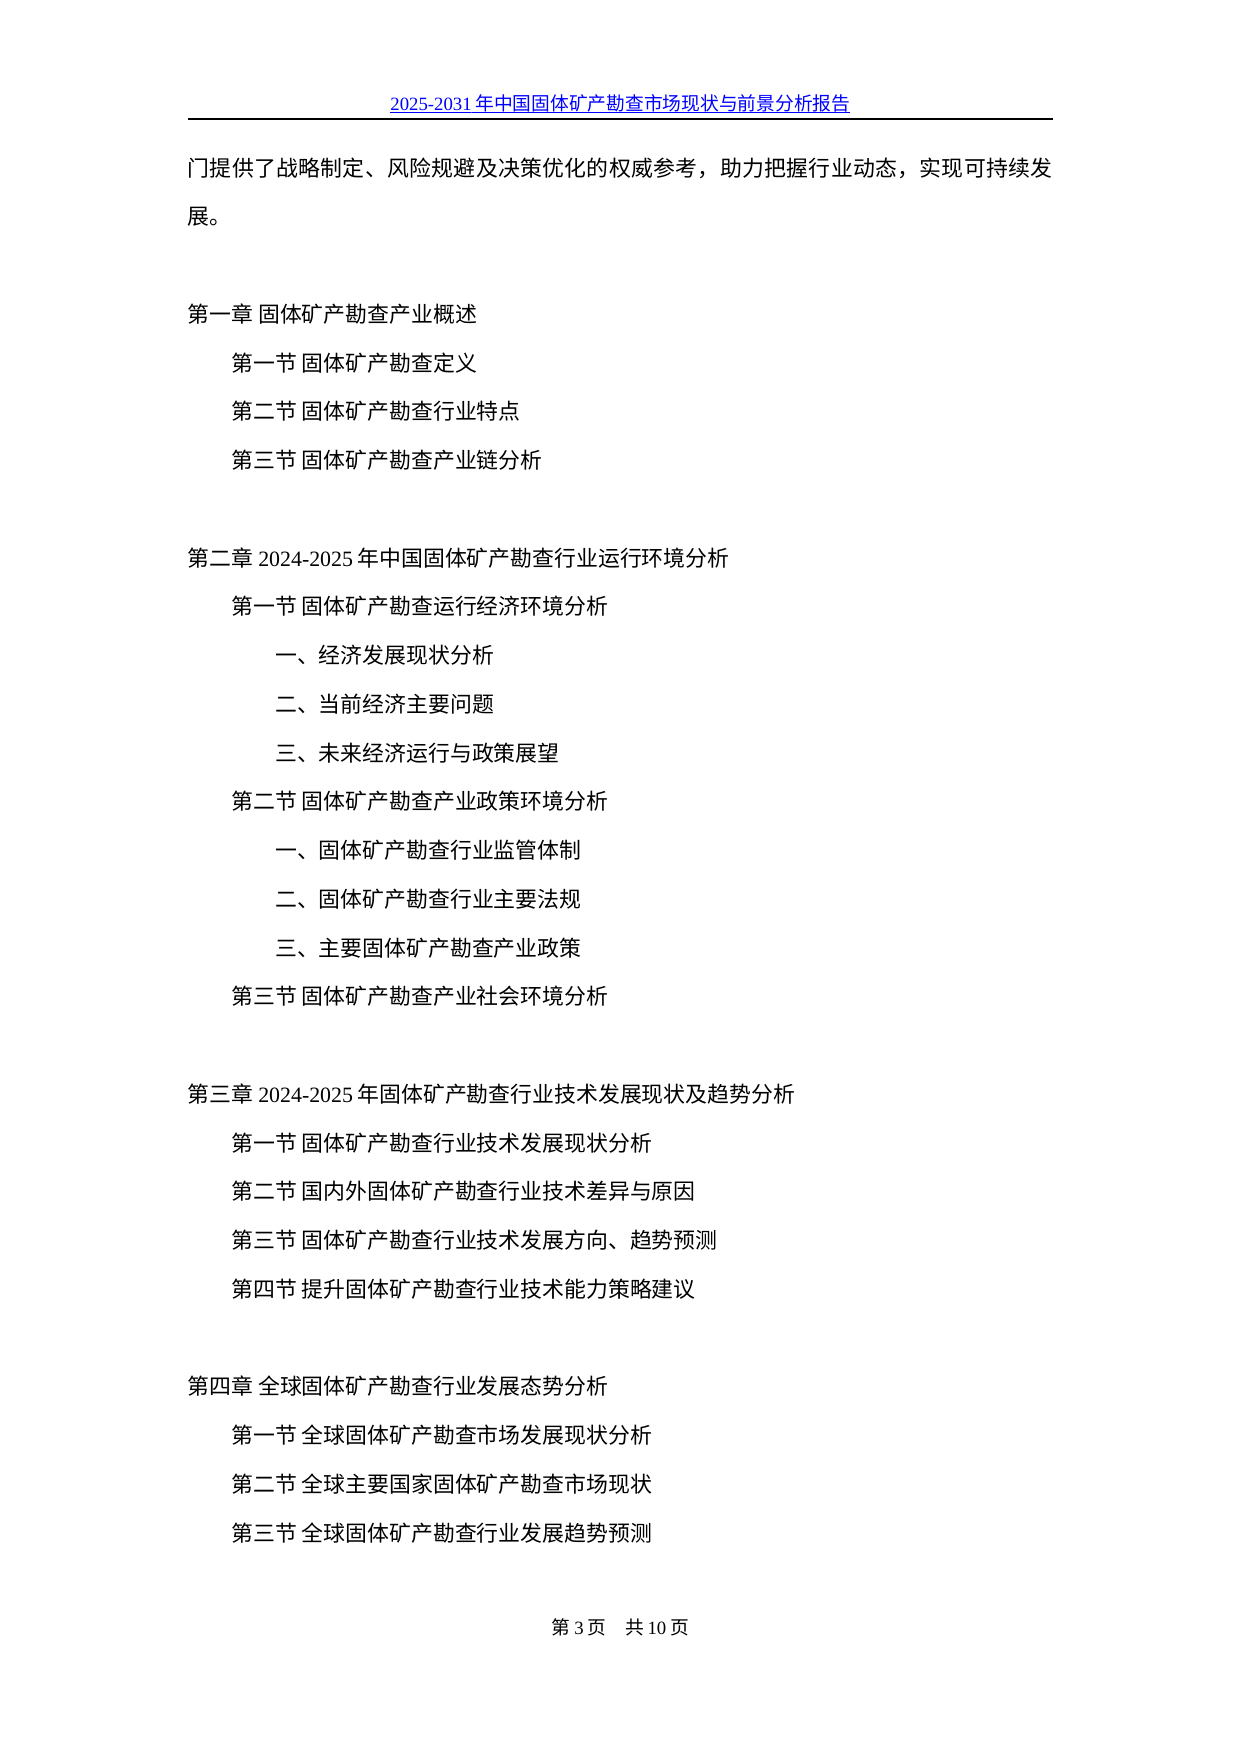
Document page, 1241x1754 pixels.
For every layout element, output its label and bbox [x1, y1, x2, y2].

text [187, 150, 1053, 1548]
